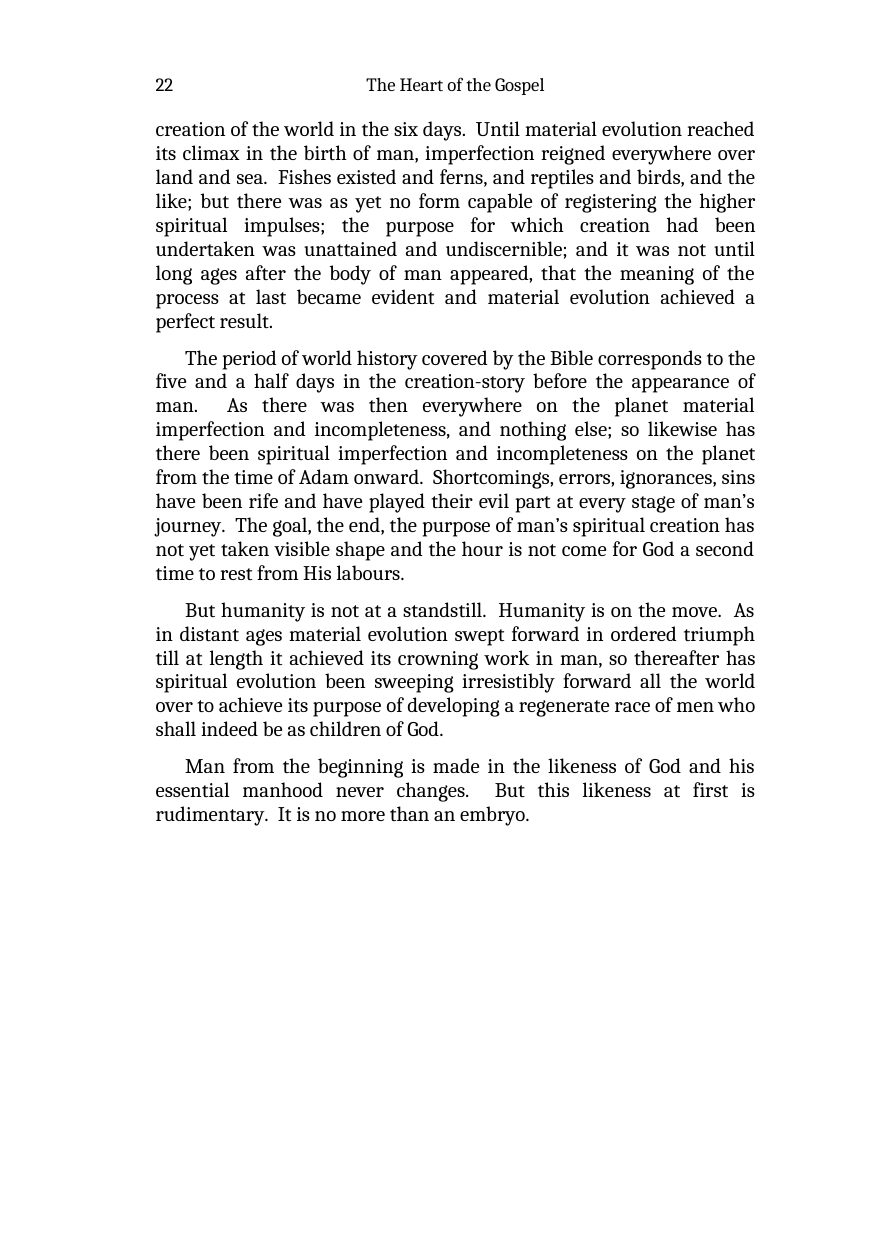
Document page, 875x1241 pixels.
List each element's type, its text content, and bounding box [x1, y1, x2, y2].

text But humanity is not at a standstill. Humanity is on the move. As in distant ages material evolution swept forward in ordered triumph till at length it achieved its crowning work in man, so thereafter has spiritual evolution been sweeping irresistibly forward all the world over to achieve its purpose of developing a regenerate race of men who shall indeed be as children of God. [155, 598, 756, 742]
text creation of the world in the six days. Until material evolution reached its climax in the birth of man, imperfection reigned everywhere over land and sea. Fishes existed and ferns, and reptiles and birds, and the like; but there was as yet no form capable of registering the higher spiritual impulses; the purpose for which creation had been undertaken was unattained and undiscernible; and it was not until long ages after the body of man appeared, that the meaning of the process at last became evident and material evolution achieved a perfect result. [155, 118, 756, 334]
text Man from the beginning is made in the likeness of God and his essential manhood never changes. But this likeness at first is rudimentary. It is no more than an embryo. [155, 754, 756, 826]
text The period of world history covered by the Bible corresponds to the five and a half days in the creation-story before the appearance of man. As there was then everywhere on the planet material imperfection and incompleteness, and nothing else; so likewise has there been spiritual imperfection and incompleteness on the planet from the time of Adam onward. Shortcomings, errors, ignorances, sins have been rife and have played their evil part at every stage of man’s journey. The goal, the end, the purpose of man’s spiritual creation has not yet taken visible shape and the hour is not come for God a second time to rest from His labours. [155, 346, 756, 586]
